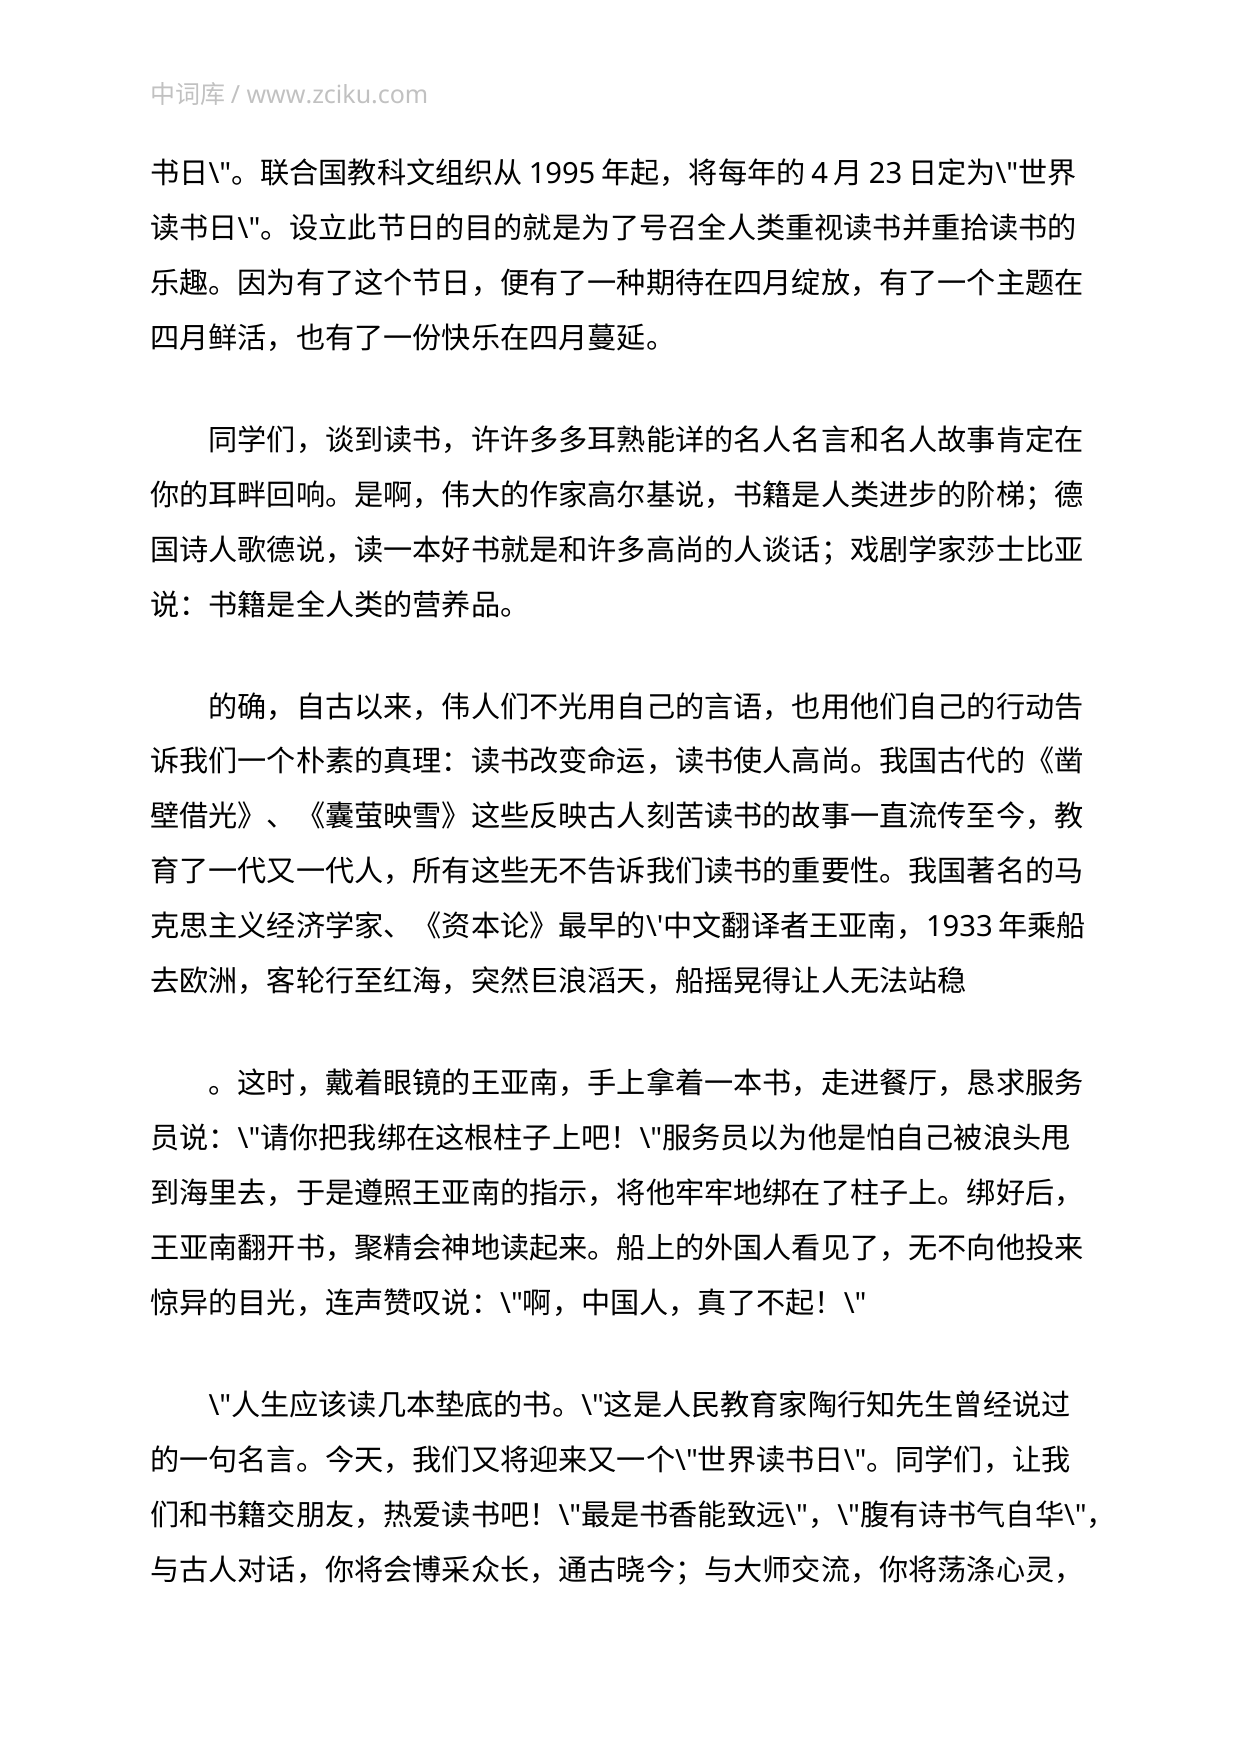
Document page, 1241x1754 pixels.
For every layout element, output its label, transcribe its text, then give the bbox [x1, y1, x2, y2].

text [150, 150, 1090, 357]
text 。这时，戴着眼镜的王亚南，手上拿着一本书，走进餐厅，恳求服务员说：\"请你把我绑在这根柱子上吧！\"服务员以为他是怕自己被浪头甩到海里去，于是遵照王亚南的指示，将他牢牢地绑在了柱子上。绑好后，王亚南翻开书，聚精会神地读起来。船上的外国人看见了，无不向他投来惊异的目光，连声赞叹说：\"啊，中国人，真了不起！\" [150, 1059, 1090, 1322]
text 同学们，谈到读书，许许多多耳熟能详的名人名言和名人故事肯定在你的耳畔回响。是啊，伟大的作家高尔基说，书籍是人类进步的阶梯；德国诗人歌德说，读一本好书就是和许多高尚的人谈话；戏剧学家莎士比亚说：书籍是全人类的营养品。 [150, 417, 1090, 624]
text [150, 1381, 1090, 1588]
text 的确，自古以来，伟人们不光用自己的言语，也用他们自己的行动告诉我们一个朴素的真理：读书改变命运，读书使人高尚。我国古代的《凿壁借光》、《囊萤映雪》这些反映古人刻苦读书的故事一直流传至今，教育了一代又一代人，所有这些无不告诉我们读书的重要性。我国著名的马克思主义经济学家、《资本论》最早的\'中文翻译者王亚南，1933年乘船去欧洲，客轮行至红海，突然巨浪滔天，船摇晃得让人无法站稳 [150, 683, 1090, 1000]
